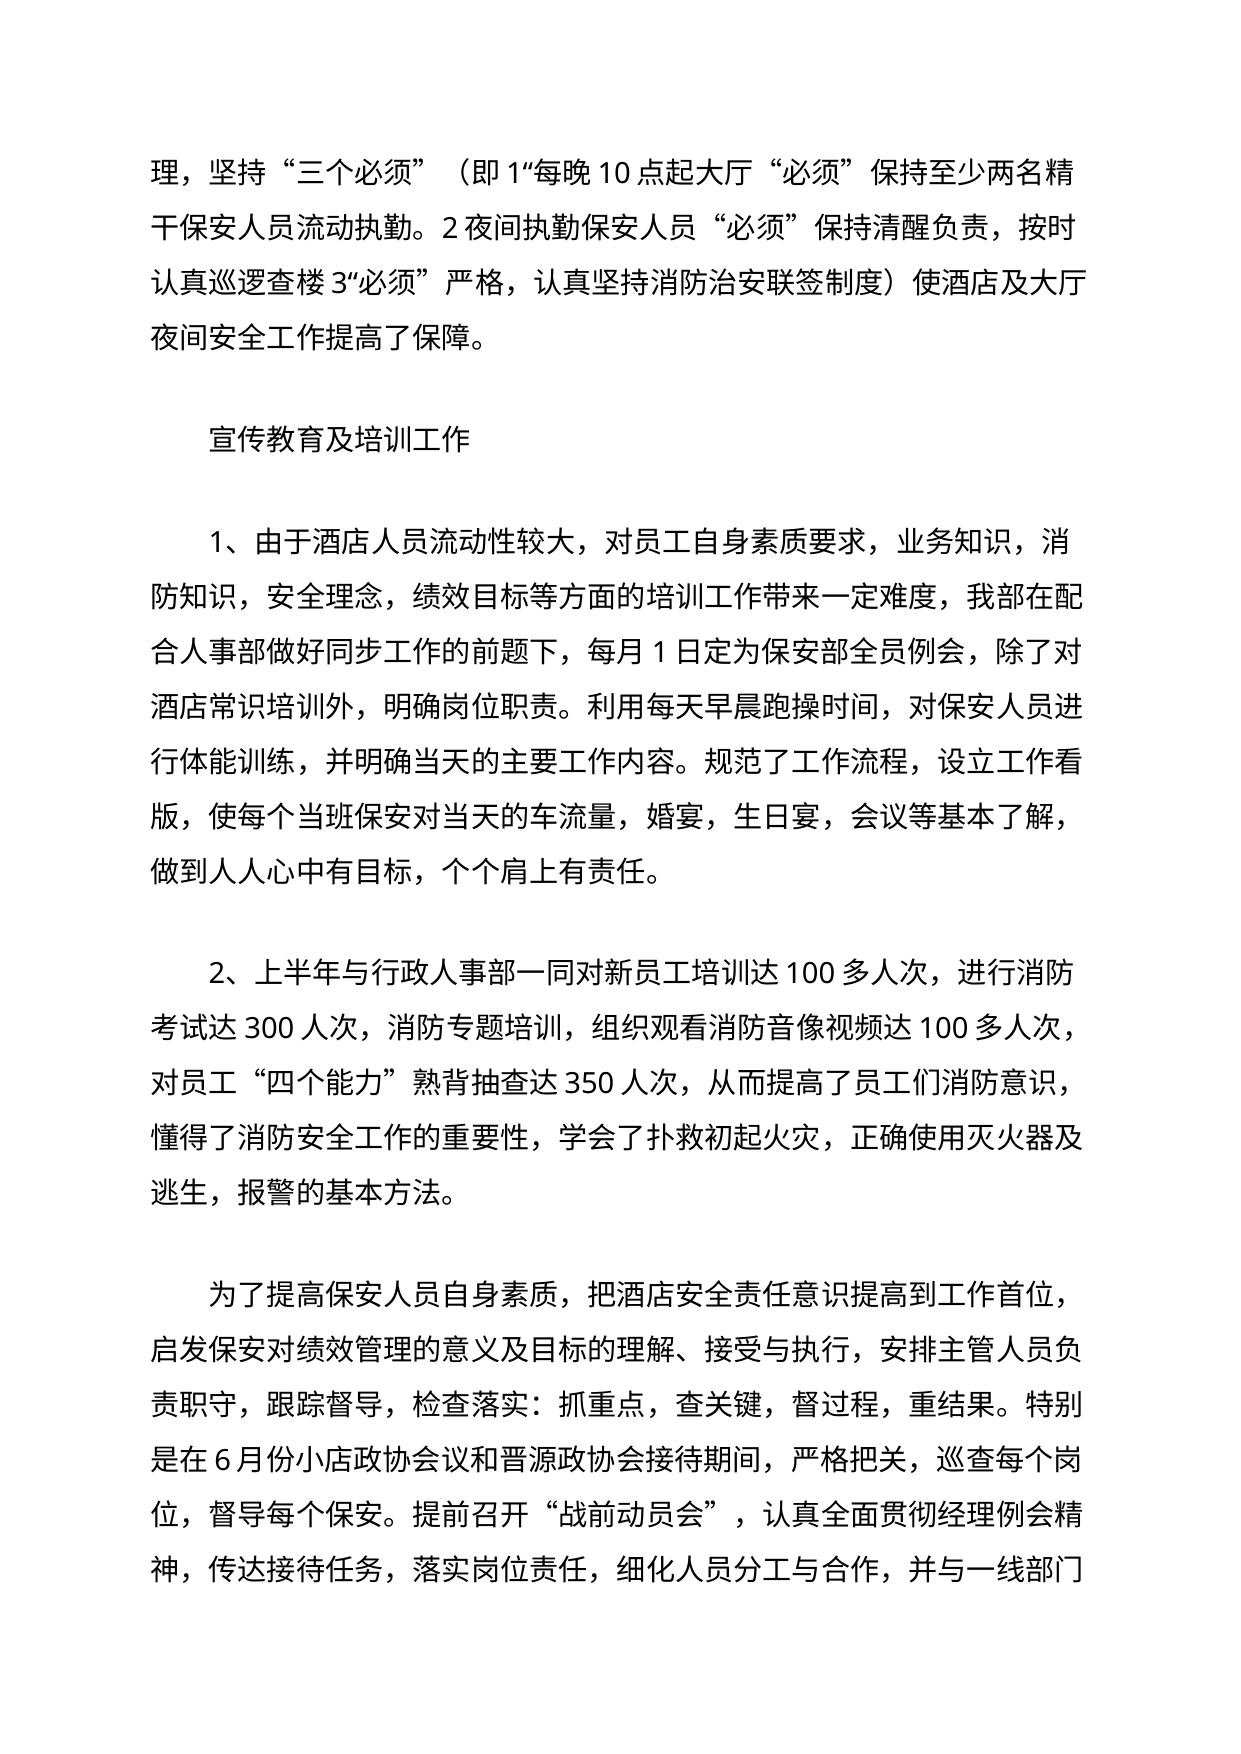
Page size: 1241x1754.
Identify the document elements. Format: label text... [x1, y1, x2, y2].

text 2、上半年与行政人事部一同对新员工培训达100多人次，进行消防考试达 300人次，消防专题培训，组织观看消防音像视频达100多人次，对员工“四个能力”熟背抽查达350人次，从而提高了员工们消防意识，懂得了消防安全工作的重要性，学会了扑救初起火灾，正确使用灭火器及逃生，报警的基本方法。 [150, 950, 1090, 1212]
text 1、由于酒店人员流动性较大，对员工自身素质要求，业务知识，消防知识，安全理念，绩效目标等方面的培训工作带来一定难度，我部在配合人事部做好同步工作的前题下，每月1日定为保安部全员例会，除了对酒店常识培训外，明确岗位职责。利用每天早晨跑操时间，对保安人员进行体能训练，并明确当天的主要工作内容。规范了工作流程，设立工作看版，使每个当班保安对当天的车流量，婚宴，生日宴，会议等基本了解，做到人人心中有目标，个个肩上有责任。 [150, 518, 1090, 890]
text 宣传教育及培训工作 [150, 417, 1090, 459]
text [150, 1272, 1090, 1588]
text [150, 150, 1090, 357]
